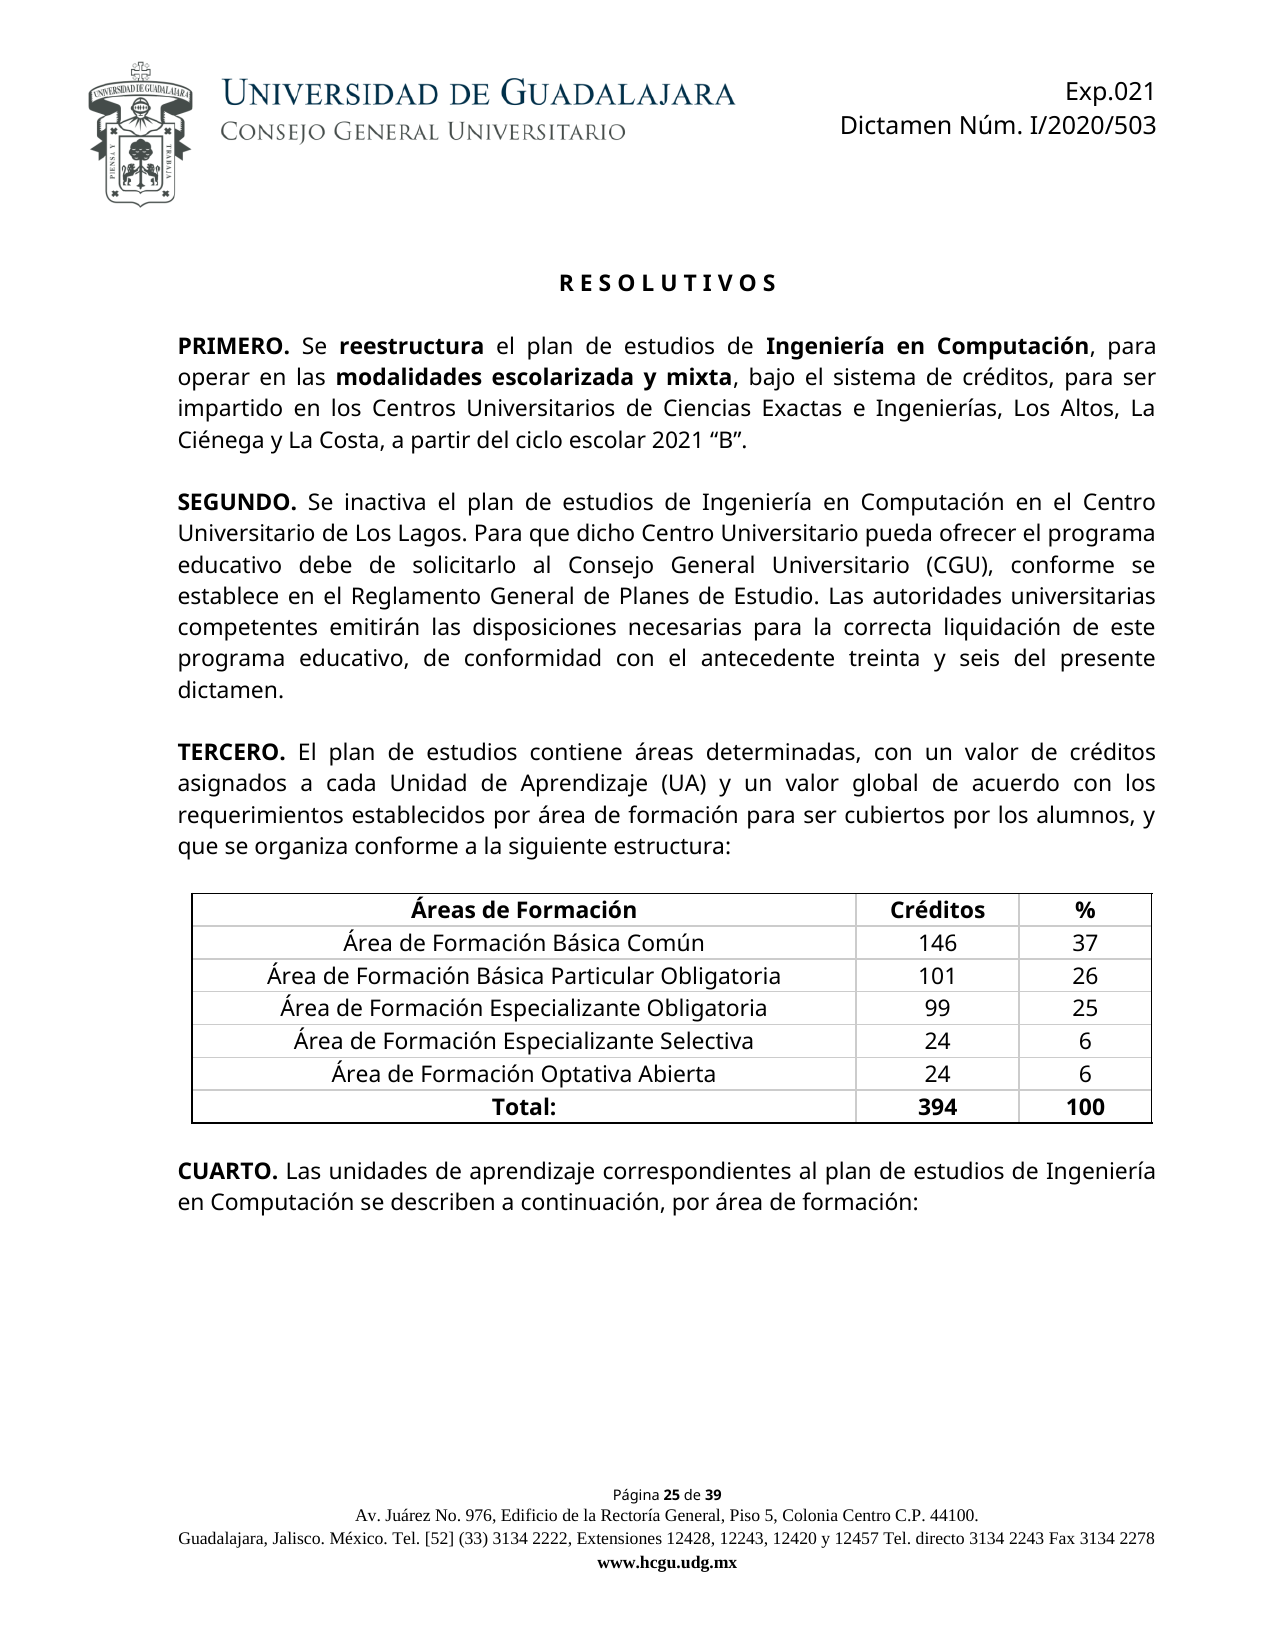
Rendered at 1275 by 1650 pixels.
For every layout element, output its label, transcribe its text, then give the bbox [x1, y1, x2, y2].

table_cell Área de Formación Básica Común [193, 927, 855, 958]
table_header Áreas de Formación [193, 894, 855, 925]
text SEGUNDO. Se inactiva el plan de estudios de Ingeniería en Computación en el Centro Universitario de Los Lagos. Para que dicho Centro Universitario pueda ofrecer el programa educativo debe de solicitarlo al Consejo General Universitario (CGU), conforme se establece en el Reglamento General de Planes de Estudio. Las autoridades universitarias competentes emitirán las disposiciones necesarias para la correcta liquidación de este programa educativo, de conformidad con el antecedente treinta y seis del presente dictamen. [177, 486, 1157, 705]
table_cell 6 [1020, 1058, 1151, 1089]
picture [0, 1, 1275, 268]
table_header % [1020, 894, 1151, 925]
text R E S O L U T I V O S [177, 266, 1157, 299]
table_cell 99 [857, 992, 1018, 1024]
table_cell Área de Formación Optativa Abierta [193, 1058, 855, 1089]
table_cell 24 [857, 1058, 1018, 1089]
table_cell 100 [1020, 1091, 1151, 1122]
table_cell 37 [1020, 927, 1151, 958]
table_cell Total: [193, 1091, 855, 1122]
table_cell Área de Formación Básica Particular Obligatoria [193, 960, 855, 991]
table_cell 25 [1020, 992, 1151, 1024]
table_cell 24 [857, 1025, 1018, 1056]
table_cell 101 [857, 960, 1018, 991]
text TERCERO. El plan de estudios contiene áreas determinadas, con un valor de créditos asignados a cada Unidad de Aprendizaje (UA) y un valor global de acuerdo con los requerimientos establecidos por área de formación para ser cubiertos por los alumnos, y que se organiza conforme a la siguiente estructura: [177, 736, 1157, 861]
table_header Créditos [857, 894, 1018, 925]
table_cell 146 [857, 927, 1018, 958]
table_cell 6 [1020, 1025, 1151, 1056]
text CUARTO. Las unidades de aprendizaje correspondientes al plan de estudios de Ingeniería en Computación se describen a continuación, por área de formación: [177, 1155, 1157, 1217]
table_cell 394 [857, 1091, 1018, 1122]
table_cell 26 [1020, 960, 1151, 991]
table_cell Área de Formación Especializante Obligatoria [193, 992, 855, 1024]
table_cell Área de Formación Especializante Selectiva [193, 1025, 855, 1056]
text PRIMERO. Se reestructura el plan de estudios de Ingeniería en Computación, para operar en las modalidades escolarizada y mixta, bajo el sistema de créditos, para ser impartido en los Centros Universitarios de Ciencias Exactas e Ingenierías, Los Altos, La Ciénega y La Costa, a partir del ciclo escolar 2021 “B”. [177, 330, 1157, 455]
